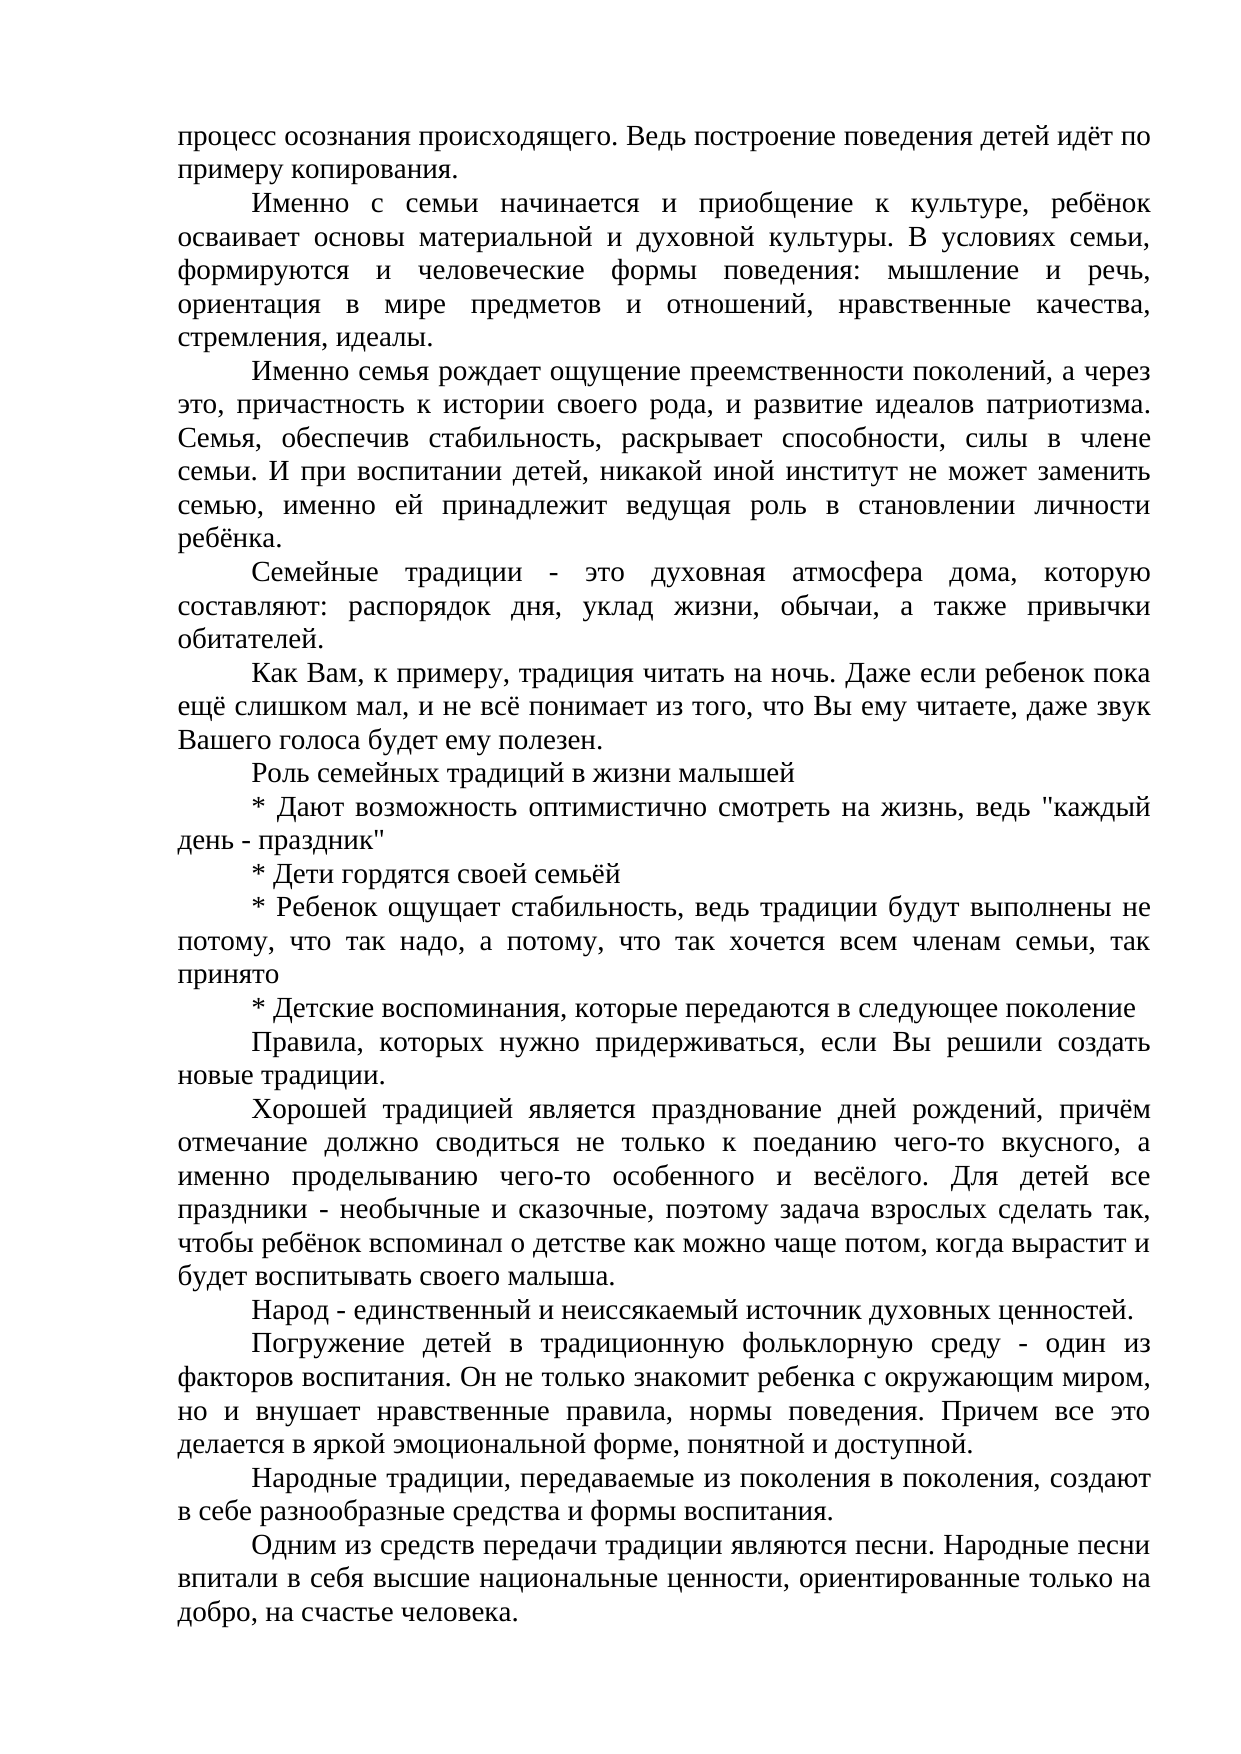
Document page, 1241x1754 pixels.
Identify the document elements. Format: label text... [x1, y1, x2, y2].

text Хорошей традицией является празднование дней рождений, причём отмечание должно сводиться не только к поеданию чего-то вкусного, а именно проделыванию чего-то особенного и весёлого. Для детей все праздники - необычные и сказочные, поэтому задача взрослых сделать так, чтобы ребёнок вспоминал о детстве как можно чаще потом, когда вырастит и будет воспитывать своего малыша. [177, 1091, 1152, 1292]
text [177, 118, 1152, 185]
text Народ - единственный и неиссякаемый источник духовных ценностей. [177, 1292, 1152, 1326]
text Роль семейных традиций в жизни малышей [177, 755, 1152, 789]
text Одним из средств передачи традиции являются песни. Народные песни впитали в себя высшие национальные ценности, ориентированные только на добро, на счастье человека. [177, 1527, 1152, 1627]
text * Дают возможность оптимистично смотреть на жизнь, ведь "каждый день - праздник" [177, 789, 1152, 856]
text * Детские воспоминания, которые передаются в следующее поколение [177, 990, 1152, 1024]
text Народные традиции, передаваемые из поколения в поколения, создают в себе разнообразные средства и формы воспитания. [177, 1460, 1152, 1527]
text Именно семья рождает ощущение преемственности поколений, а через это, причастность к истории своего рода, и развитие идеалов патриотизма. Семья, обеспечив стабильность, раскрывает способности, силы в члене семьи. И при воспитании детей, никакой иной институт не может заменить семью, именно ей принадлежит ведущая роль в становлении личности ребёнка. [177, 353, 1152, 554]
text Семейные традиции - это духовная атмосфера дома, которую составляют: распорядок дня, уклад жизни, обычаи, а также привычки обитателей. [177, 554, 1152, 655]
text Именно с семьи начинается и приобщение к культуре, ребёнок осваивает основы материальной и духовной культуры. В условиях семьи, формируются и человеческие формы поведения: мышление и речь, ориентация в мире предметов и отношений, нравственные качества, стремления, идеалы. [177, 185, 1152, 353]
text * Дети гордятся своей семьёй [177, 856, 1152, 889]
text Погружение детей в традиционную фольклорную среду - один из факторов воспитания. Он не только знакомит ребенка с окружающим миром, но и внушает нравственные правила, нормы поведения. Причем все это делается в яркой эмоциональной форме, понятной и доступной. [177, 1326, 1152, 1460]
text * Ребенок ощущает стабильность, ведь традиции будут выполнены не потому, что так надо, а потому, что так хочется всем членам семьи, так принято [177, 889, 1152, 990]
text Как Вам, к примеру, традиция читать на ночь. Даже если ребенок пока ещё слишком мал, и не всё понимает из того, что Вы ему читаете, даже звук Вашего голоса будет ему полезен. [177, 655, 1152, 755]
text Правила, которых нужно придерживаться, если Вы решили создать новые традиции. [177, 1024, 1152, 1091]
